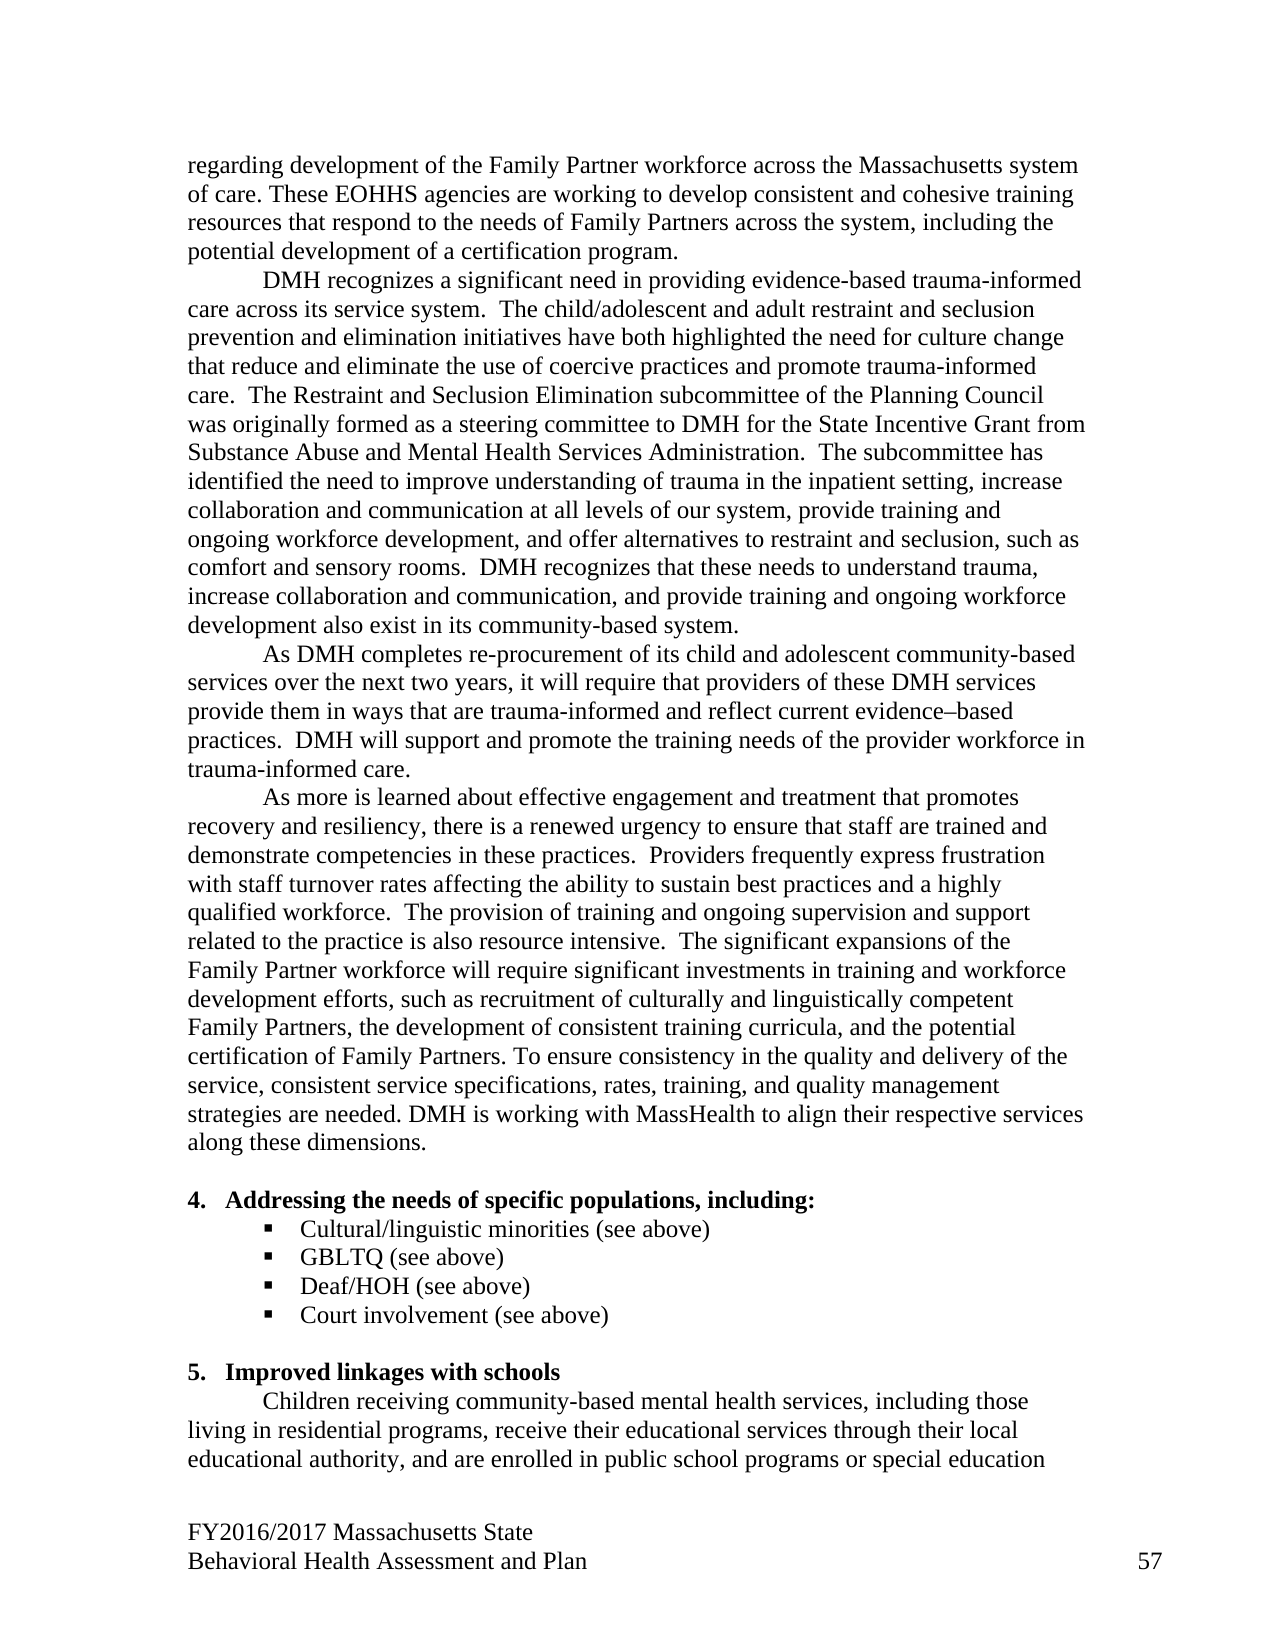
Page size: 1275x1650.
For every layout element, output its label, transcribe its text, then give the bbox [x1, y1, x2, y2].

list GBLTQ (see above) [262, 1242, 1087, 1271]
list Cultural/linguistic minorities (see above) [262, 1214, 1087, 1242]
list Court involvement (see above) [262, 1300, 1087, 1329]
text DMH recognizes a significant need in providing evidence-based trauma-informed care across its service system. The child/adolescent and adult restraint and seclusion prevention and elimination initiatives have both highlighted the need for culture change that reduce and eliminate the use of coercive practices and promote trauma-informed care. The Restraint and Seclusion Elimination subcommittee of the Planning Council was originally formed as a steering committee to DMH for the State Incentive Grant from Substance Abuse and Mental Health Services Administration. The subcommittee has identified the need to improve understanding of trauma in the inpatient setting, increase collaboration and communication at all levels of our system, provide training and ongoing workforce development, and offer alternatives to restraint and seclusion, such as comfort and sensory rooms. DMH recognizes that these needs to understand trauma, increase collaboration and communication, and provide training and ongoing workforce development also exist in its community-based system. [187, 265, 1087, 639]
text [187, 150, 1087, 265]
text As DMH completes re-procurement of its child and adolescent community-based services over the next two years, it will require that providers of these DMH services provide them in ways that are trauma-informed and reflect current evidence–based practices. DMH will support and promote the training needs of the provider workforce in trauma-informed care. [187, 639, 1087, 782]
list Addressing the needs of specific populations, including: [187, 1185, 1087, 1214]
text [187, 1386, 1087, 1472]
list Deaf/HOH (see above) [262, 1271, 1087, 1300]
text As more is learned about effective engagement and treatment that promotes recovery and resiliency, there is a renewed urgency to ensure that staff are trained and demonstrate competencies in these practices. Providers frequently express frustration with staff turnover rates affecting the ability to sustain best practices and a highly qualified workforce. The provision of training and ongoing supervision and support related to the practice is also resource intensive. The significant expansions of the Family Partner workforce will require significant investments in training and workforce development efforts, such as recruitment of culturally and linguistically competent Family Partners, the development of consistent training curricula, and the potential certification of Family Partners. To ensure consistency in the quality and delivery of the service, consistent service specifications, rates, training, and quality management strategies are needed. DMH is working with MassHealth to align their respective services along these dimensions. [187, 782, 1087, 1156]
list Improved linkages with schools [187, 1357, 1087, 1386]
